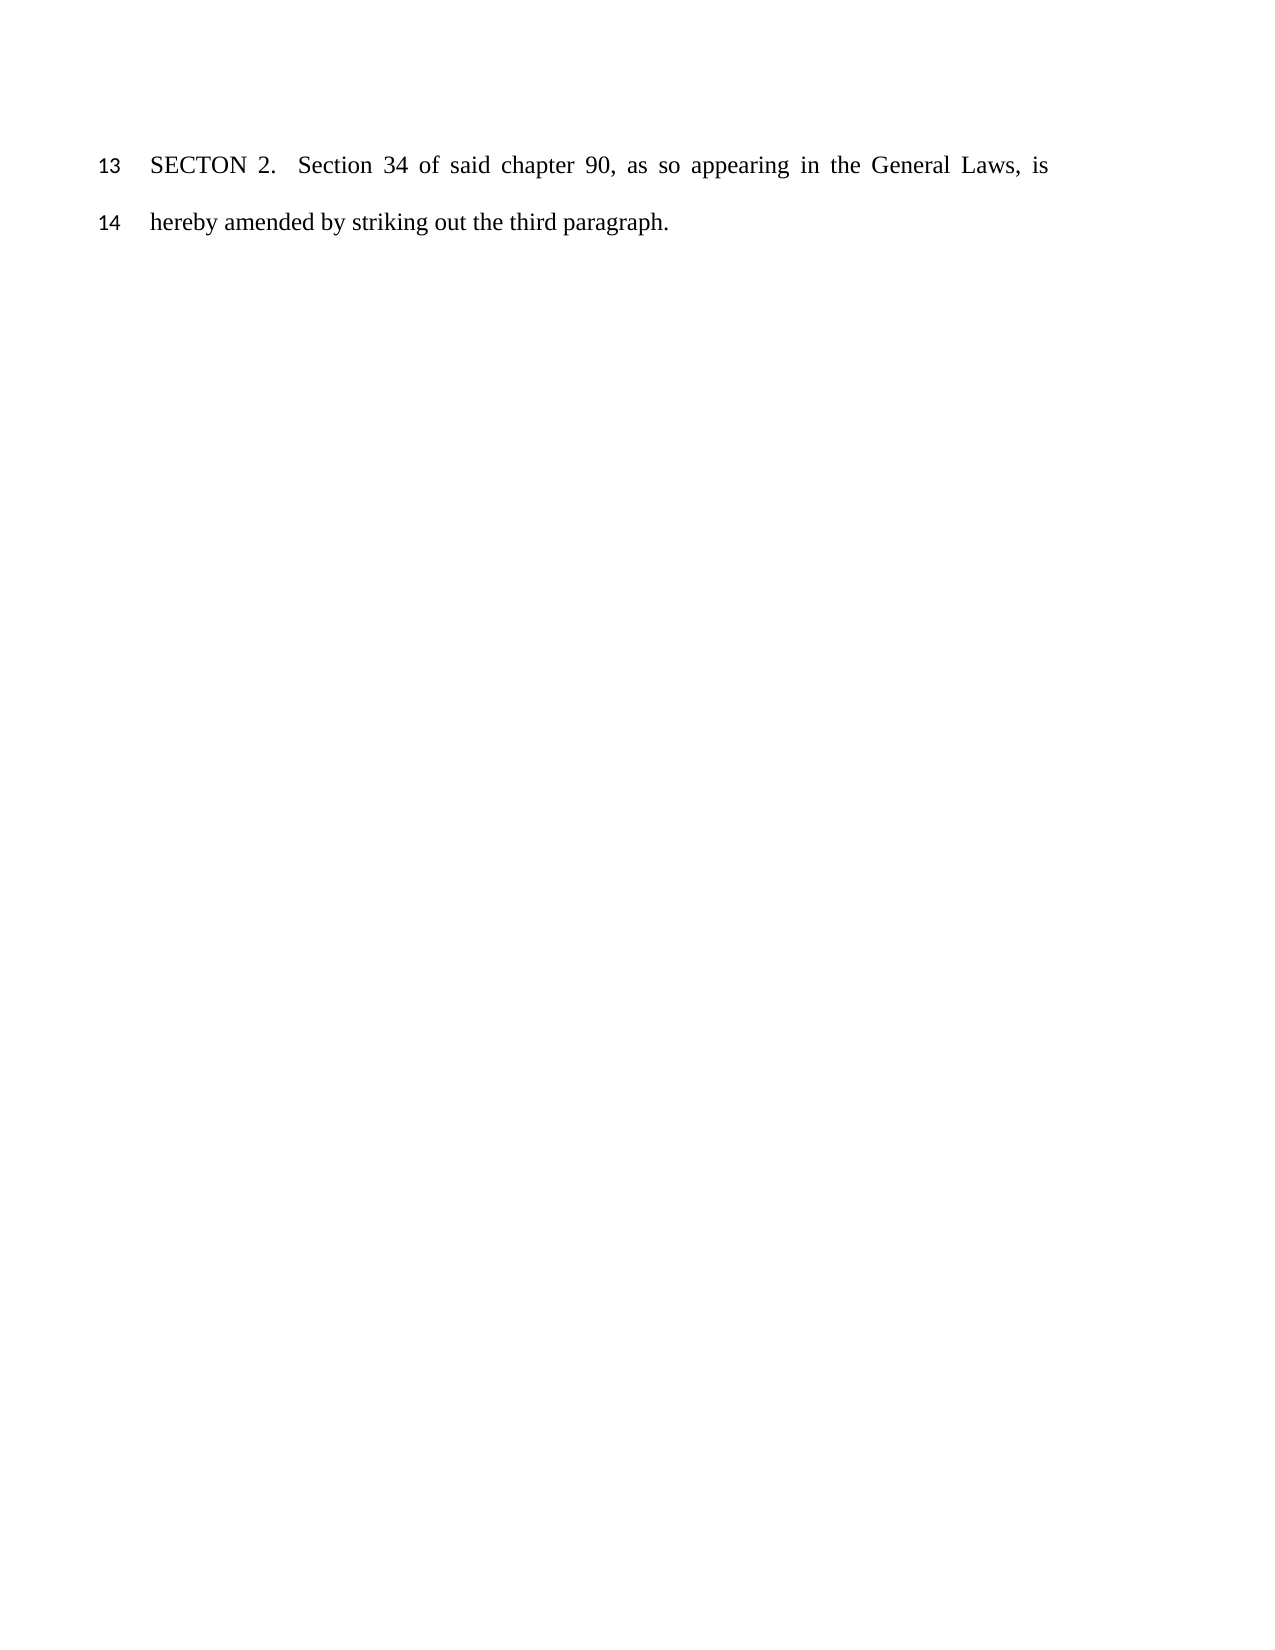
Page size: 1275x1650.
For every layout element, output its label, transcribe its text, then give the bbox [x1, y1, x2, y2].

text SECTON 2. Section 34 of said chapter 90, as so appearing in the General Laws, is hereby amended by striking out the third paragraph. [150, 150, 1050, 236]
